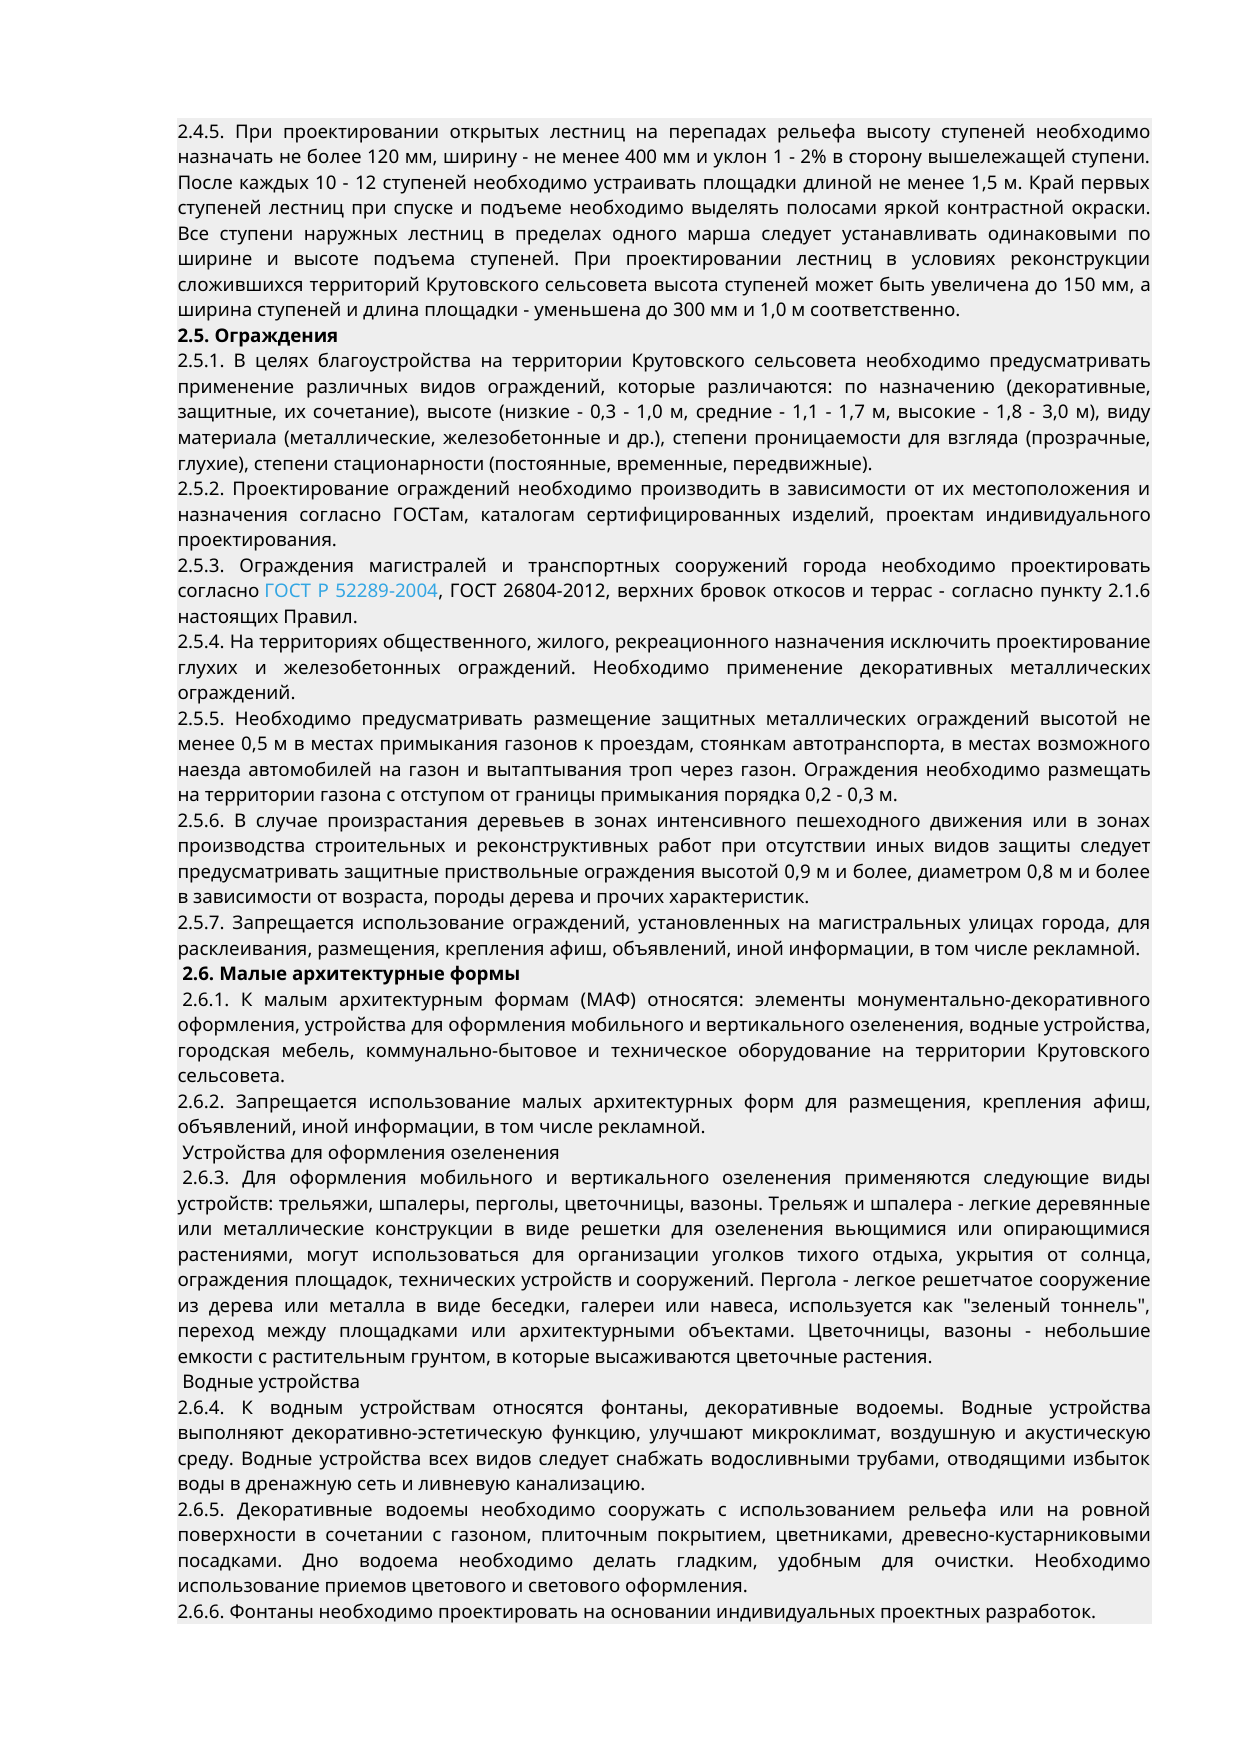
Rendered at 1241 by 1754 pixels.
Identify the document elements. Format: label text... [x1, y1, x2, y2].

text 2.6.6. Фонтаны необходимо проектировать на основании индивидуальных проектных разработок. [177, 1598, 1152, 1624]
text 2.5.4. На территориях общественного, жилого, рекреационного назначения исключить проектирование глухих и железобетонных ограждений. Необходимо применение декоративных металлических ограждений. [177, 628, 1152, 705]
text 2.5.7. Запрещается использование ограждений, установленных на магистральных улицах города, для расклеивания, размещения, крепления афиш, объявлений, иной информации, в том числе рекламной. [177, 909, 1152, 960]
text 2.5. Ограждения [177, 322, 1152, 348]
text 2.6.4. К водным устройствам относятся фонтаны, декоративные водоемы. Водные устройства выполняют декоративно-эстетическую функцию, улучшают микроклимат, воздушную и акустическую среду. Водные устройства всех видов следует снабжать водосливными трубами, отводящими избыток воды в дренажную сеть и ливневую канализацию. [177, 1394, 1152, 1496]
text 2.5.5. Необходимо предусматривать размещение защитных металлических ограждений высотой не менее 0,5 м в местах примыкания газонов к проездам, стоянкам автотранспорта, в местах возможного наезда автомобилей на газон и вытаптывания троп через газон. Ограждения необходимо размещать на территории газона с отступом от границы примыкания порядка 0,2 - 0,3 м. [177, 705, 1152, 807]
text 2.5.2. Проектирование ограждений необходимо производить в зависимости от их местоположения и назначения согласно ГОСТам, каталогам сертифицированных изделий, проектам индивидуального проектирования. [177, 475, 1152, 552]
text 2.5.3. Ограждения магистралей и транспортных сооружений города необходимо проектировать согласно ГОСТ Р 52289-2004, ГОСТ 26804-2012, верхних бровок откосов и террас - согласно пункту 2.1.6 настоящих Правил. [177, 552, 1152, 628]
text Водные устройства [177, 1369, 1152, 1394]
text 2.6.2. Запрещается использование малых архитектурных форм для размещения, крепления афиш, объявлений, иной информации, в том числе рекламной. [177, 1088, 1152, 1139]
text 2.4.5. При проектировании открытых лестниц на перепадах рельефа высоту ступеней необходимо назначать не более 120 мм, ширину - не менее 400 мм и уклон 1 - 2% в сторону вышележащей ступени. После каждых 10 - 12 ступеней необходимо устраивать площадки длиной не менее 1,5 м. Край первых ступеней лестниц при спуске и подъеме необходимо выделять полосами яркой контрастной окраски. Все ступени наружных лестниц в пределах одного марша следует устанавливать одинаковыми по ширине и высоте подъема ступеней. При проектировании лестниц в условиях реконструкции сложившихся территорий Крутовского сельсовета высота ступеней может быть увеличена до 150 мм, а ширина ступеней и длина площадки - уменьшена до 300 мм и 1,0 м соответственно. [177, 118, 1152, 322]
text 2.5.1. В целях благоустройства на территории Крутовского сельсовета необходимо предусматривать применение различных видов ограждений, которые различаются: по назначению (декоративные, защитные, их сочетание), высоте (низкие - 0,3 - 1,0 м, средние - 1,1 - 1,7 м, высокие - 1,8 - 3,0 м), виду материала (металлические, железобетонные и др.), степени проницаемости для взгляда (прозрачные, глухие), степени стационарности (постоянные, временные, передвижные). [177, 348, 1152, 475]
text 2.6.5. Декоративные водоемы необходимо сооружать с использованием рельефа или на ровной поверхности в сочетании с газоном, плиточным покрытием, цветниками, древесно-кустарниковыми посадками. Дно водоема необходимо делать гладким, удобным для очистки. Необходимо использование приемов цветового и светового оформления. [177, 1496, 1152, 1598]
text 2.5.6. В случае произрастания деревьев в зонах интенсивного пешеходного движения или в зонах производства строительных и реконструктивных работ при отсутствии иных видов защиты следует предусматривать защитные приствольные ограждения высотой 0,9 м и более, диаметром 0,8 м и более в зависимости от возраста, породы дерева и прочих характеристик. [177, 807, 1152, 909]
text 2.6.1. К малым архитектурным формам (МАФ) относятся: элементы монументально-декоративного оформления, устройства для оформления мобильного и вертикального озеленения, водные устройства, городская мебель, коммунально-бытовое и техническое оборудование на территории Крутовского сельсовета. [177, 986, 1152, 1088]
text 2.6.3. Для оформления мобильного и вертикального озеленения применяются следующие виды устройств: трельяжи, шпалеры, перголы, цветочницы, вазоны. Трельяж и шпалера - легкие деревянные или металлические конструкции в виде решетки для озеленения вьющимися или опирающимися растениями, могут использоваться для организации уголков тихого отдыха, укрытия от солнца, ограждения площадок, технических устройств и сооружений. Пергола - легкое решетчатое сооружение из дерева или металла в виде беседки, галереи или навеса, используется как "зеленый тоннель", переход между площадками или архитектурными объектами. Цветочницы, вазоны - небольшие емкости с растительным грунтом, в которые высаживаются цветочные растения. [177, 1164, 1152, 1369]
text 2.6. Малые архитектурные формы [177, 960, 1152, 986]
text Устройства для оформления озеленения [177, 1139, 1152, 1164]
